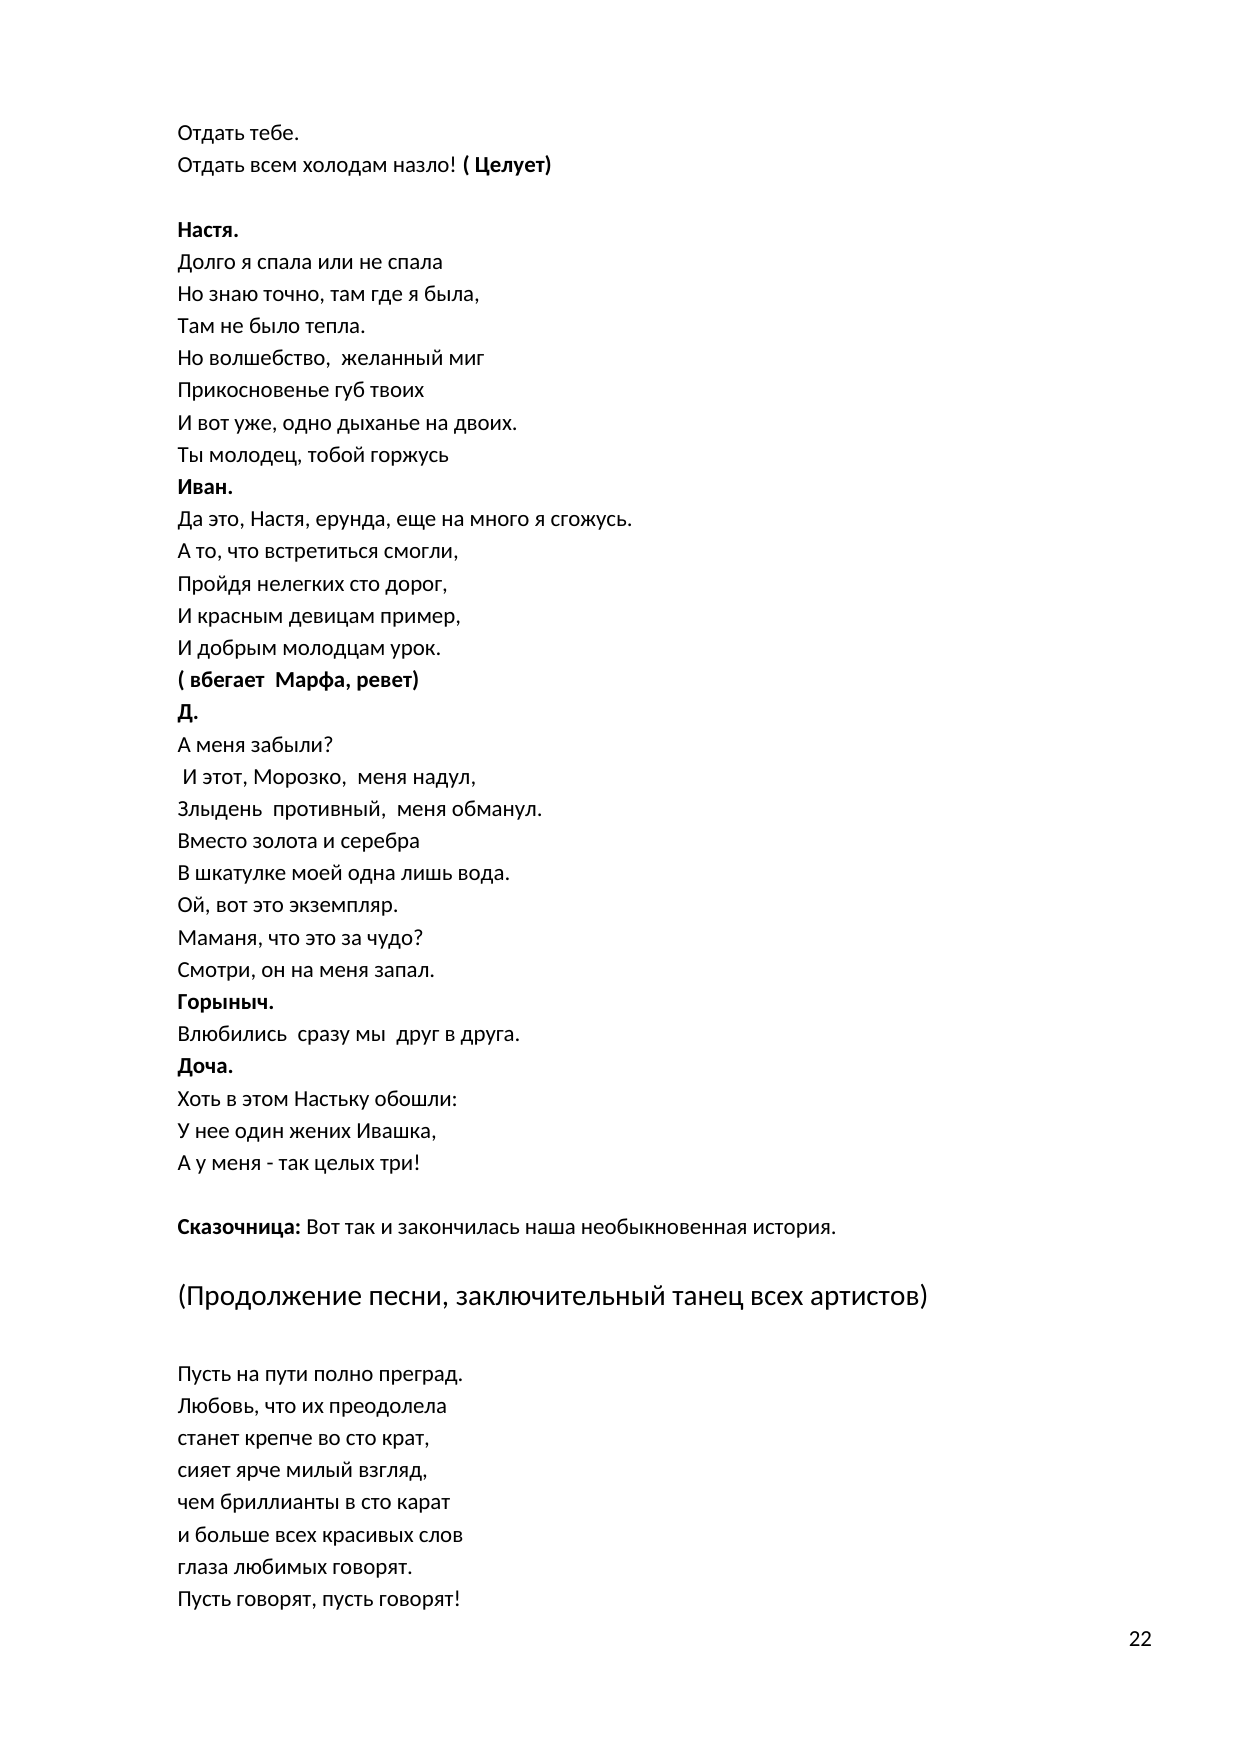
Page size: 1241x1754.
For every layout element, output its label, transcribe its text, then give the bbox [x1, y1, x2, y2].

text Д. [177, 697, 1152, 726]
text И вот уже, одно дыханье на двоих. [177, 408, 1152, 436]
text чем бриллианты в сто карат [177, 1487, 1152, 1516]
text Горыныч. [177, 987, 1152, 1015]
text сияет ярче милый взгляд, [177, 1455, 1152, 1483]
text Доча. [177, 1052, 1152, 1079]
text Злыдень противный, меня обманул. [177, 794, 1152, 822]
text Любовь, что их преодолела [177, 1391, 1152, 1419]
text Сказочница: Вот так и закончилась наша необыкновенная история. [177, 1212, 1152, 1241]
text Отдать тебе. [177, 118, 1152, 146]
text Смотри, он на меня запал. [177, 955, 1152, 983]
text А то, что встретиться смогли, [177, 537, 1152, 564]
text Вместо золота и серебра [177, 826, 1152, 854]
text Пусть на пути полно преград. [177, 1359, 1152, 1387]
text А меня забыли? [177, 730, 1152, 758]
text И красным девицам пример, [177, 601, 1152, 629]
text станет крепче во сто крат, [177, 1423, 1152, 1451]
text И этот, Морозко, меня надул, [177, 762, 1152, 790]
text Ты молодец, тобой горжусь [177, 440, 1152, 468]
text Пусть говорят, пусть говорят! [177, 1584, 1152, 1612]
text Хоть в этом Настьку обошли: [177, 1084, 1152, 1112]
text Настя. [177, 215, 1152, 243]
text Прикосновенье губ твоих [177, 376, 1152, 404]
text В шкатулке моей одна лишь вода. [177, 858, 1152, 886]
text и больше всех красивых слов [177, 1520, 1152, 1548]
text Но знаю точно, там где я была, [177, 279, 1152, 307]
text Долго я спала или не спала [177, 247, 1152, 275]
text Влюбились сразу мы друг в друга. [177, 1019, 1152, 1047]
text (Продолжение песни, заключительный танец всех артистов) [177, 1277, 1152, 1312]
text Отдать всем холодам назло! ( Целует) [177, 150, 1152, 178]
text Иван. [177, 472, 1152, 500]
text ( вбегает Марфа, ревет) [177, 665, 1152, 693]
text И добрым молодцам урок. [177, 633, 1152, 661]
text Но волшебство, желанный миг [177, 343, 1152, 371]
text глаза любимых говорят. [177, 1552, 1152, 1580]
text Да это, Настя, ерунда, еще на много я сгожусь. [177, 504, 1152, 532]
text У нее один жених Ивашка, [177, 1116, 1152, 1144]
text Маманя, что это за чудо? [177, 923, 1152, 951]
text А у меня - так целых три! [177, 1148, 1152, 1176]
text Пройдя нелегких сто дорог, [177, 569, 1152, 597]
text Ой, вот это экземпляр. [177, 891, 1152, 919]
text Там не было тепла. [177, 311, 1152, 339]
